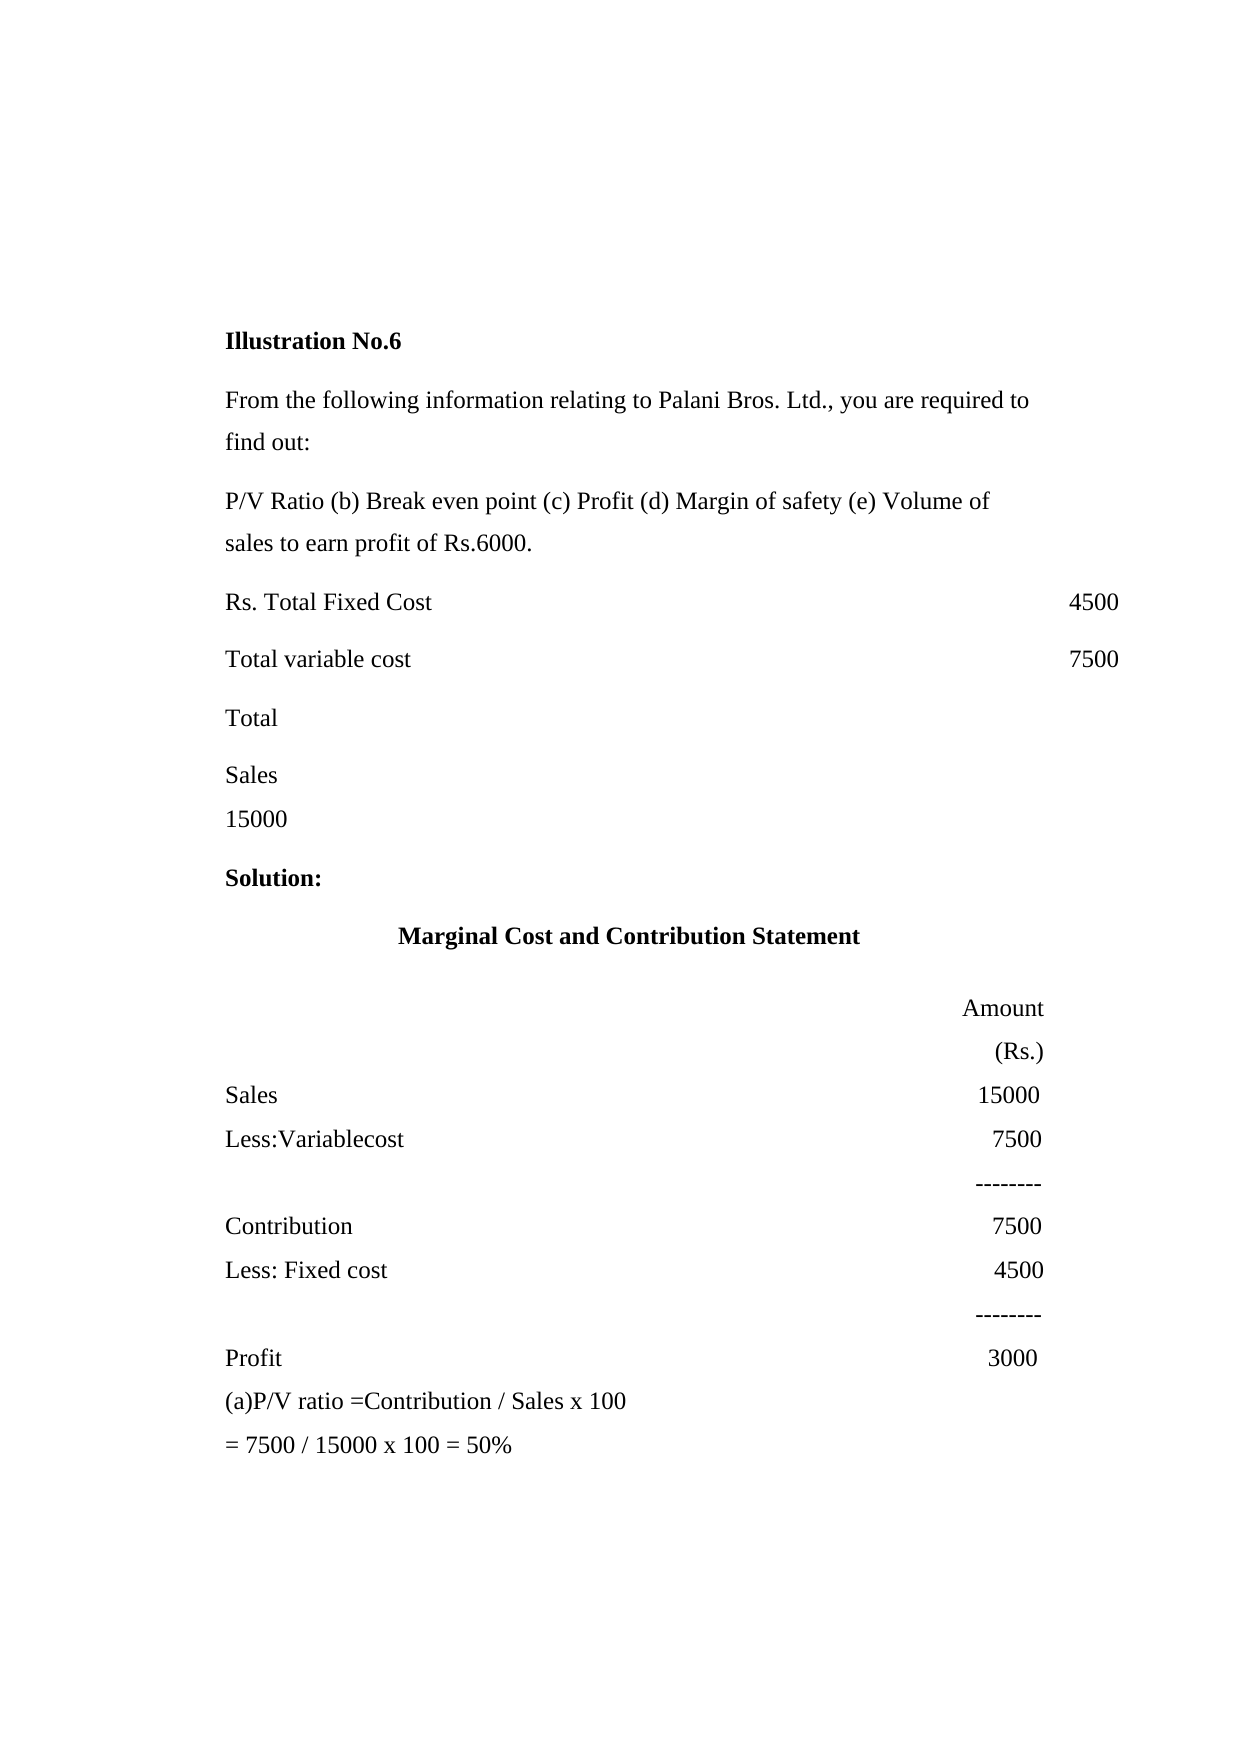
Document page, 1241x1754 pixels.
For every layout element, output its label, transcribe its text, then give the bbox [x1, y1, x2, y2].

text Illustration No.6 [225, 326, 1118, 355]
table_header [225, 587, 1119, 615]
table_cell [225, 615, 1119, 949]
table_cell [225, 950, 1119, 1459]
text From the following information relating to Palani Bros. Ltd., you are required to find out: [225, 385, 1031, 456]
text P/V Ratio (b) Break even point (c) Profit (d) Margin of safety (e) Volume of sales to earn profit of Rs.6000. [225, 486, 1031, 557]
